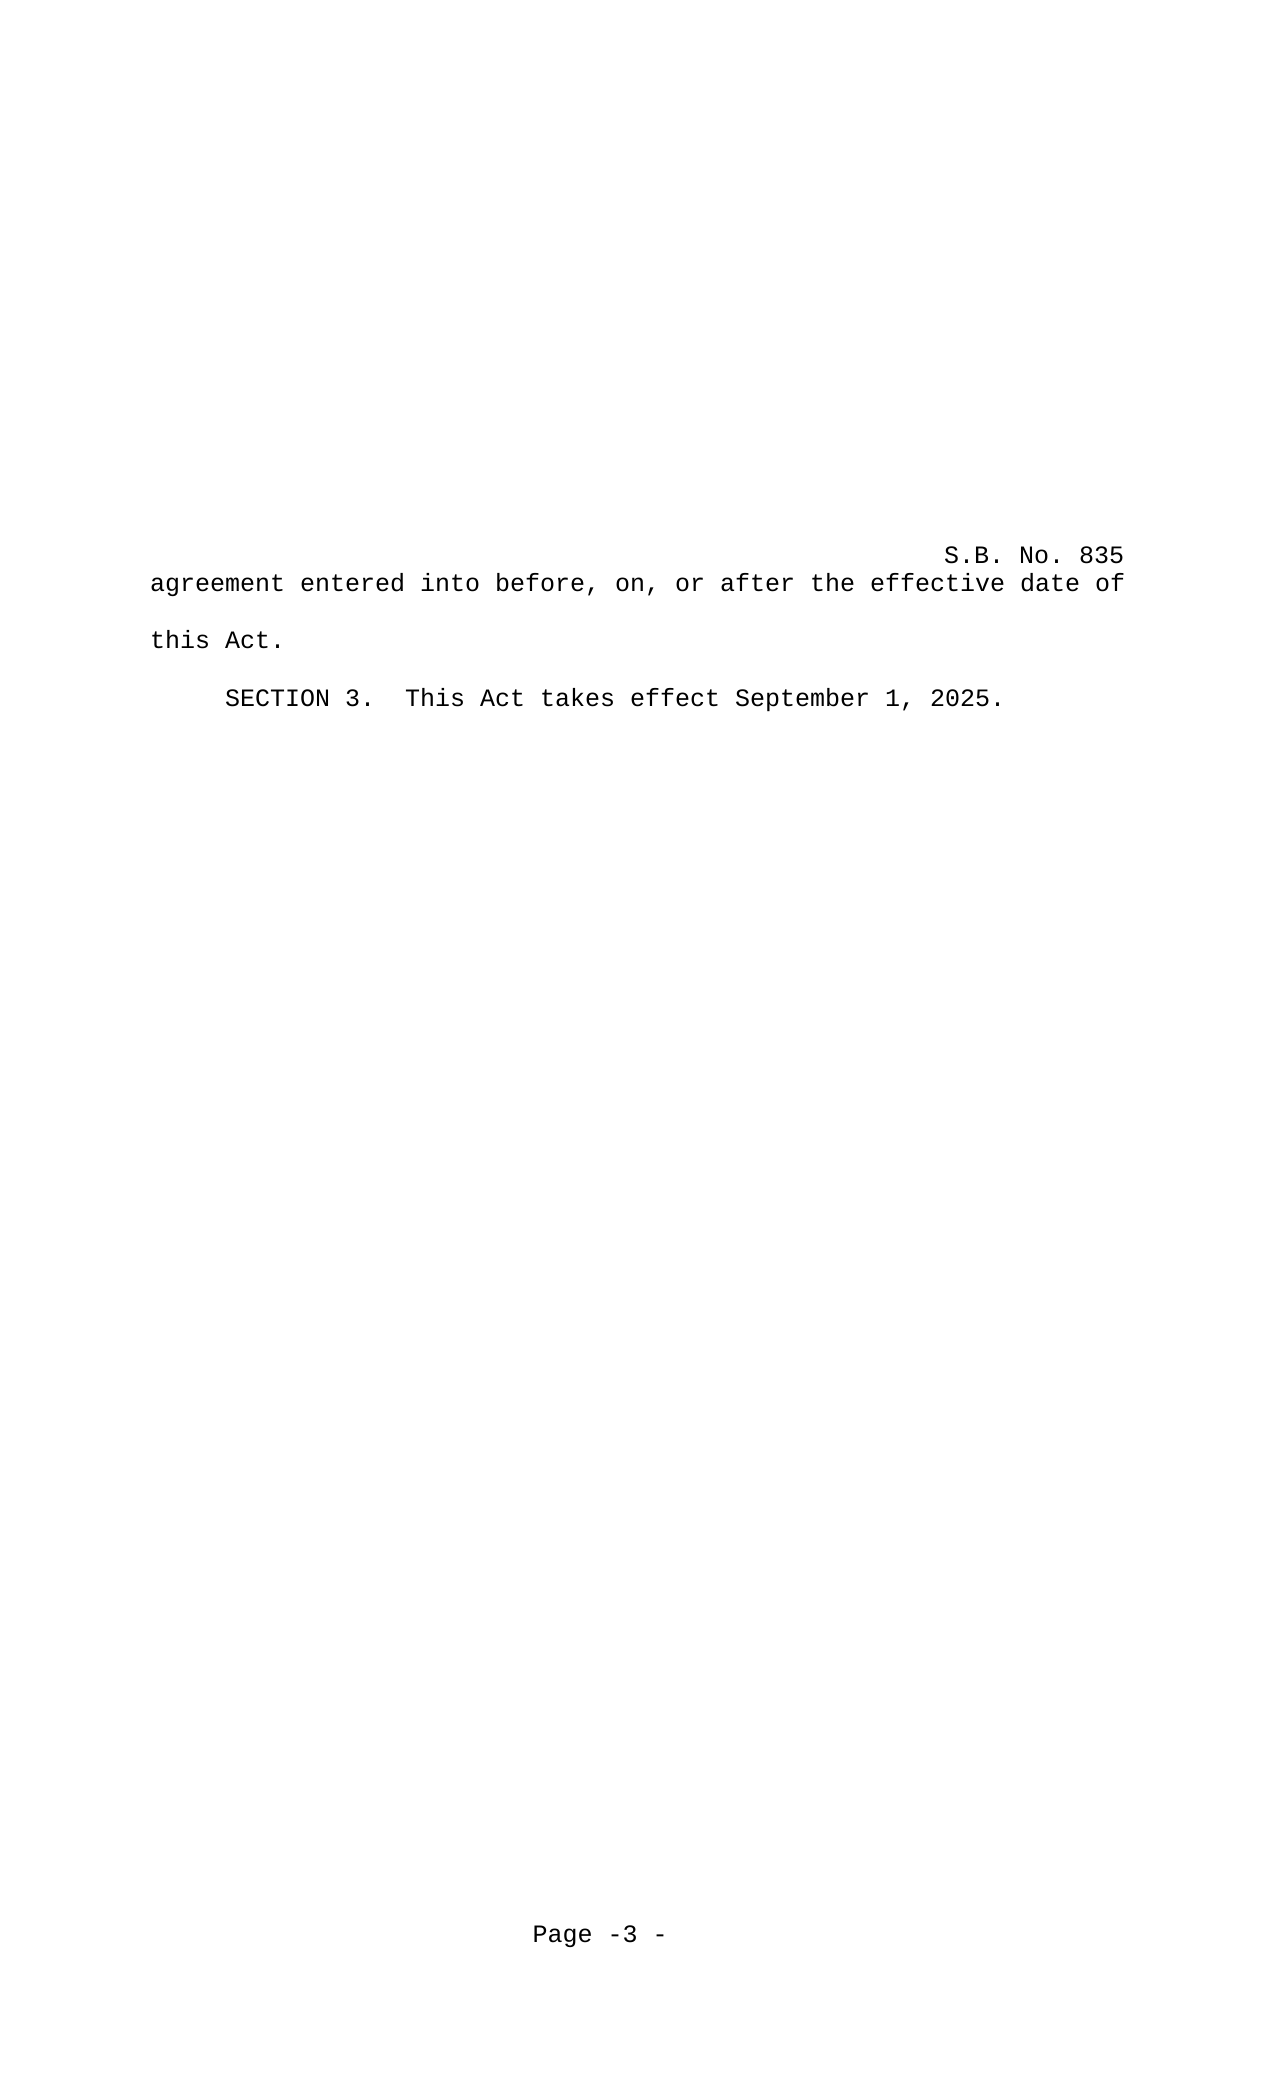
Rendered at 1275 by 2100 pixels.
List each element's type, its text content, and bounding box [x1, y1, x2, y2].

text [150, 571, 1125, 656]
text SECTION 3. This Act takes effect September 1, 2025. [150, 685, 1125, 713]
